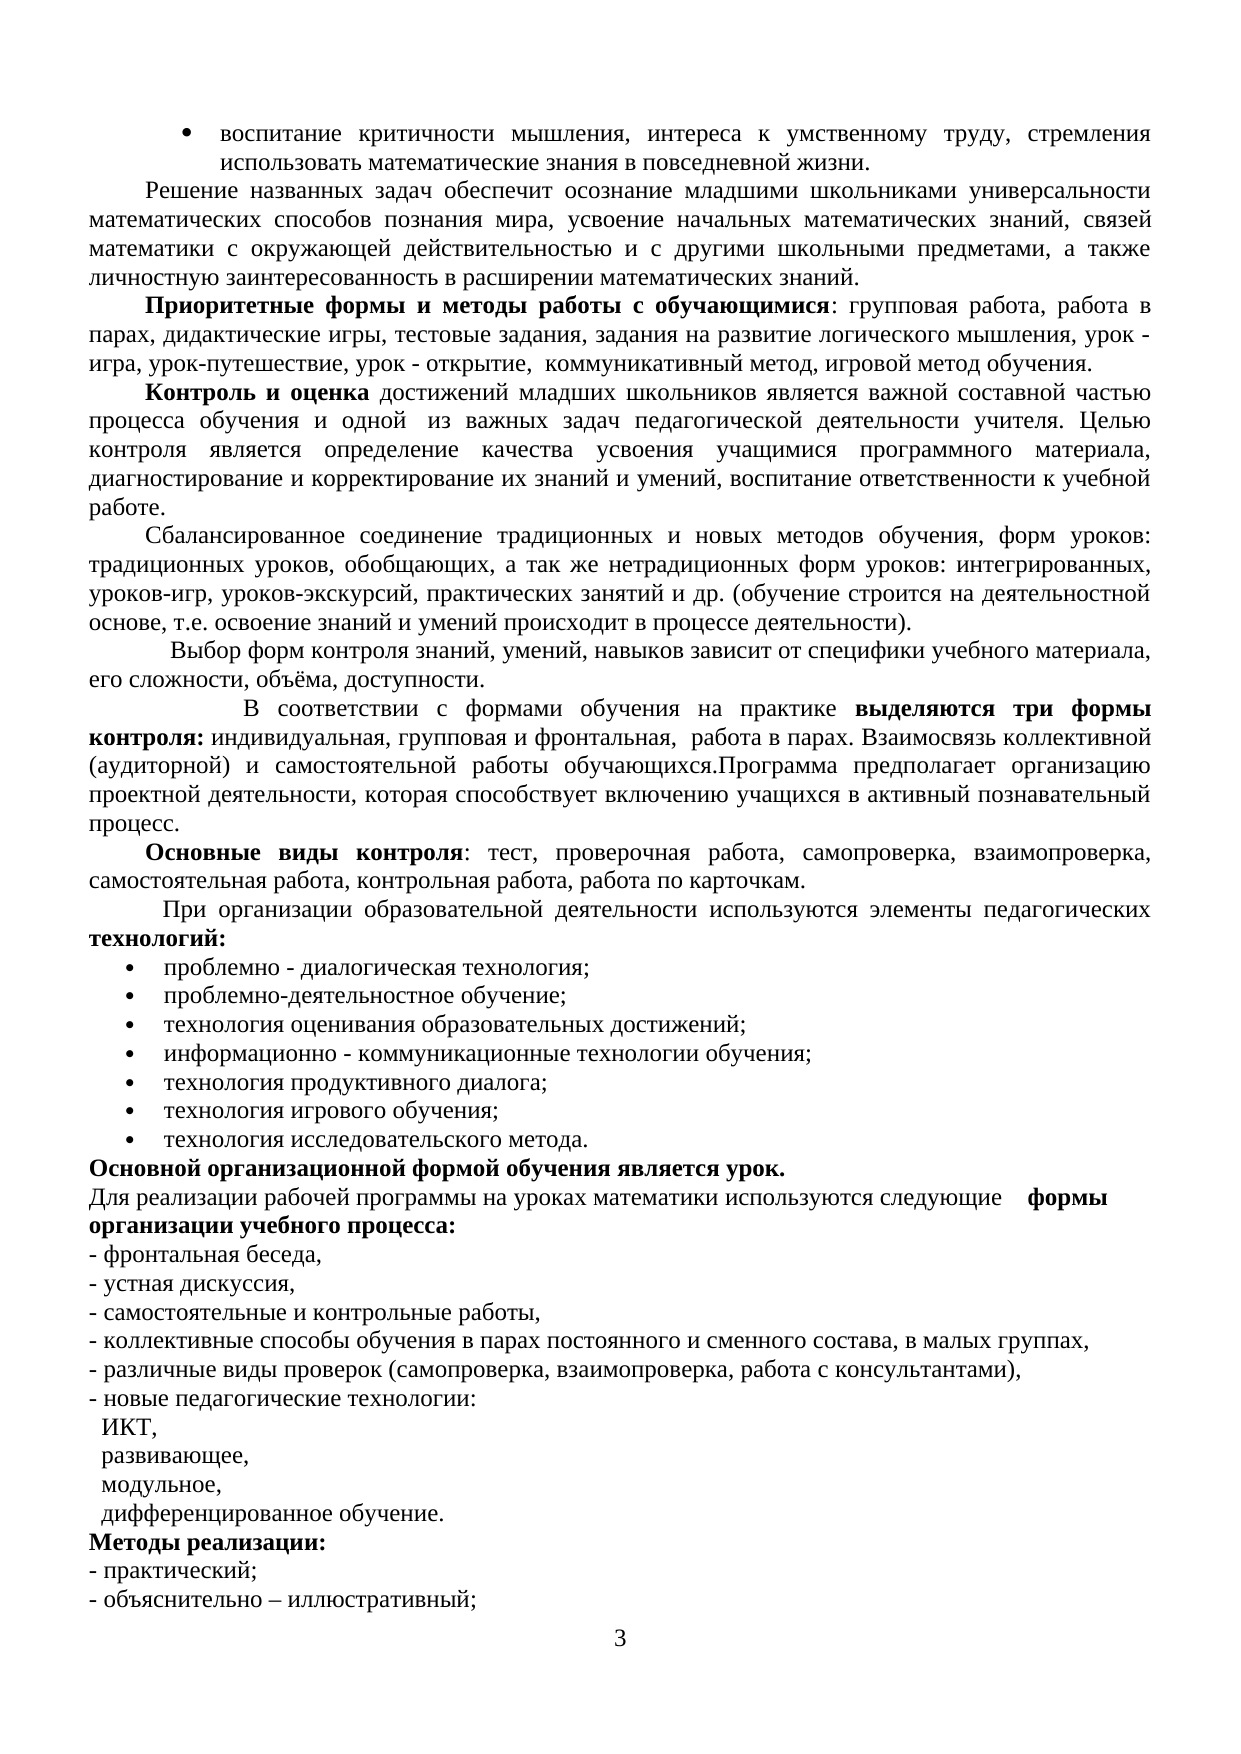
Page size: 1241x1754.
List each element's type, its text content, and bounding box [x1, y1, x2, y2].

text ИКТ, [89, 1412, 1152, 1441]
text - устная дискуссия, [89, 1268, 1152, 1297]
text Методы реализации: [89, 1527, 1152, 1556]
text развивающее, [89, 1441, 1152, 1469]
text Решение названных задач обеспечит осознание младшими школьниками универсальности математических способов познания мира, усвоение начальных математических знаний, связей математики с окружающей действительностью и с другими школьными предметами, а также личностную заинтересованность в расширении математических знаний. [89, 176, 1152, 291]
text - различные виды проверок (самопроверка, взаимопроверка, работа с консультантами), [89, 1354, 1152, 1383]
text Приоритетные формы и методы работы с обучающимися: групповая работа, работа в парах, дидактические игры, тестовые задания, задания на развитие логического мышления, урок - игра, урок-путешествие, урок - открытие, коммуникативный метод, игровой метод обучения. [89, 291, 1152, 377]
text - объяснительно – иллюстративный; [89, 1584, 1152, 1613]
text Основной организационной формой обучения является урок. [89, 1153, 1152, 1182]
text При организации образовательной деятельности используются элементы педагогических технологий: [89, 894, 1152, 952]
text - самостоятельные и контрольные работы, [89, 1297, 1152, 1326]
list информационно - коммуникационные технологии обучения; [126, 1038, 1152, 1067]
list технология оценивания образовательных достижений; [126, 1009, 1152, 1038]
text Контроль и оценка достижений младших школьников является важной составной частью процесса обучения и одной из важных задач педагогической деятельности учителя. Целью контроля является определение качества усвоения учащимися программного материала, диагностирование и корректирование их знаний и умений, воспитание ответственности к учебной работе. [89, 377, 1152, 521]
text Основные виды контроля: тест, проверочная работа, самопроверка, взаимопроверка, самостоятельная работа, контрольная работа, работа по карточкам. [89, 837, 1152, 894]
text модульное, [89, 1469, 1152, 1498]
text Для реализации рабочей программы на уроках математики используются следующие формы организации учебного процесса: [89, 1182, 1152, 1239]
list воспитание критичности мышления, интереса к умственному труду, стремления использовать математические знания в повседневной жизни. [182, 118, 1152, 176]
list проблемно-деятельностное обучение; [126, 981, 1152, 1009]
list технология игрового обучения; [126, 1096, 1152, 1124]
text - фронтальная беседа, [89, 1239, 1152, 1268]
text В соответствии с формами обучения на практике выделяются три формы контроля: индивидуальная, групповая и фронтальная, работа в парах. Взаимосвязь коллективной (аудиторной) и самостоятельной работы обучающихся.Программа предполагает организацию проектной деятельности, которая способствует включению учащихся в активный познавательный процесс. [89, 693, 1152, 837]
list технология исследовательского метода. [126, 1124, 1152, 1153]
text - практический; [89, 1556, 1152, 1584]
text Сбалансированное соединение традиционных и новых методов обучения, форм уроков: традиционных уроков, обобщающих, а так же нетрадиционных форм уроков: интегрированных, уроков-игр, уроков-экскурсий, практических занятий и др. (обучение строится на деятельностной основе, т.е. освоение знаний и умений происходит в процессе деятельности). [89, 521, 1152, 636]
text - новые педагогические технологии: [89, 1383, 1152, 1412]
text - коллективные способы обучения в парах постоянного и сменного состава, в малых группах, [89, 1326, 1152, 1354]
list технология продуктивного диалога; [126, 1067, 1152, 1096]
list проблемно - диалогическая технология; [126, 952, 1152, 981]
text дифференцированное обучение. [89, 1498, 1152, 1527]
text Выбор форм контроля знаний, умений, навыков зависит от специфики учебного материала, его сложности, объёма, доступности. [89, 636, 1152, 693]
